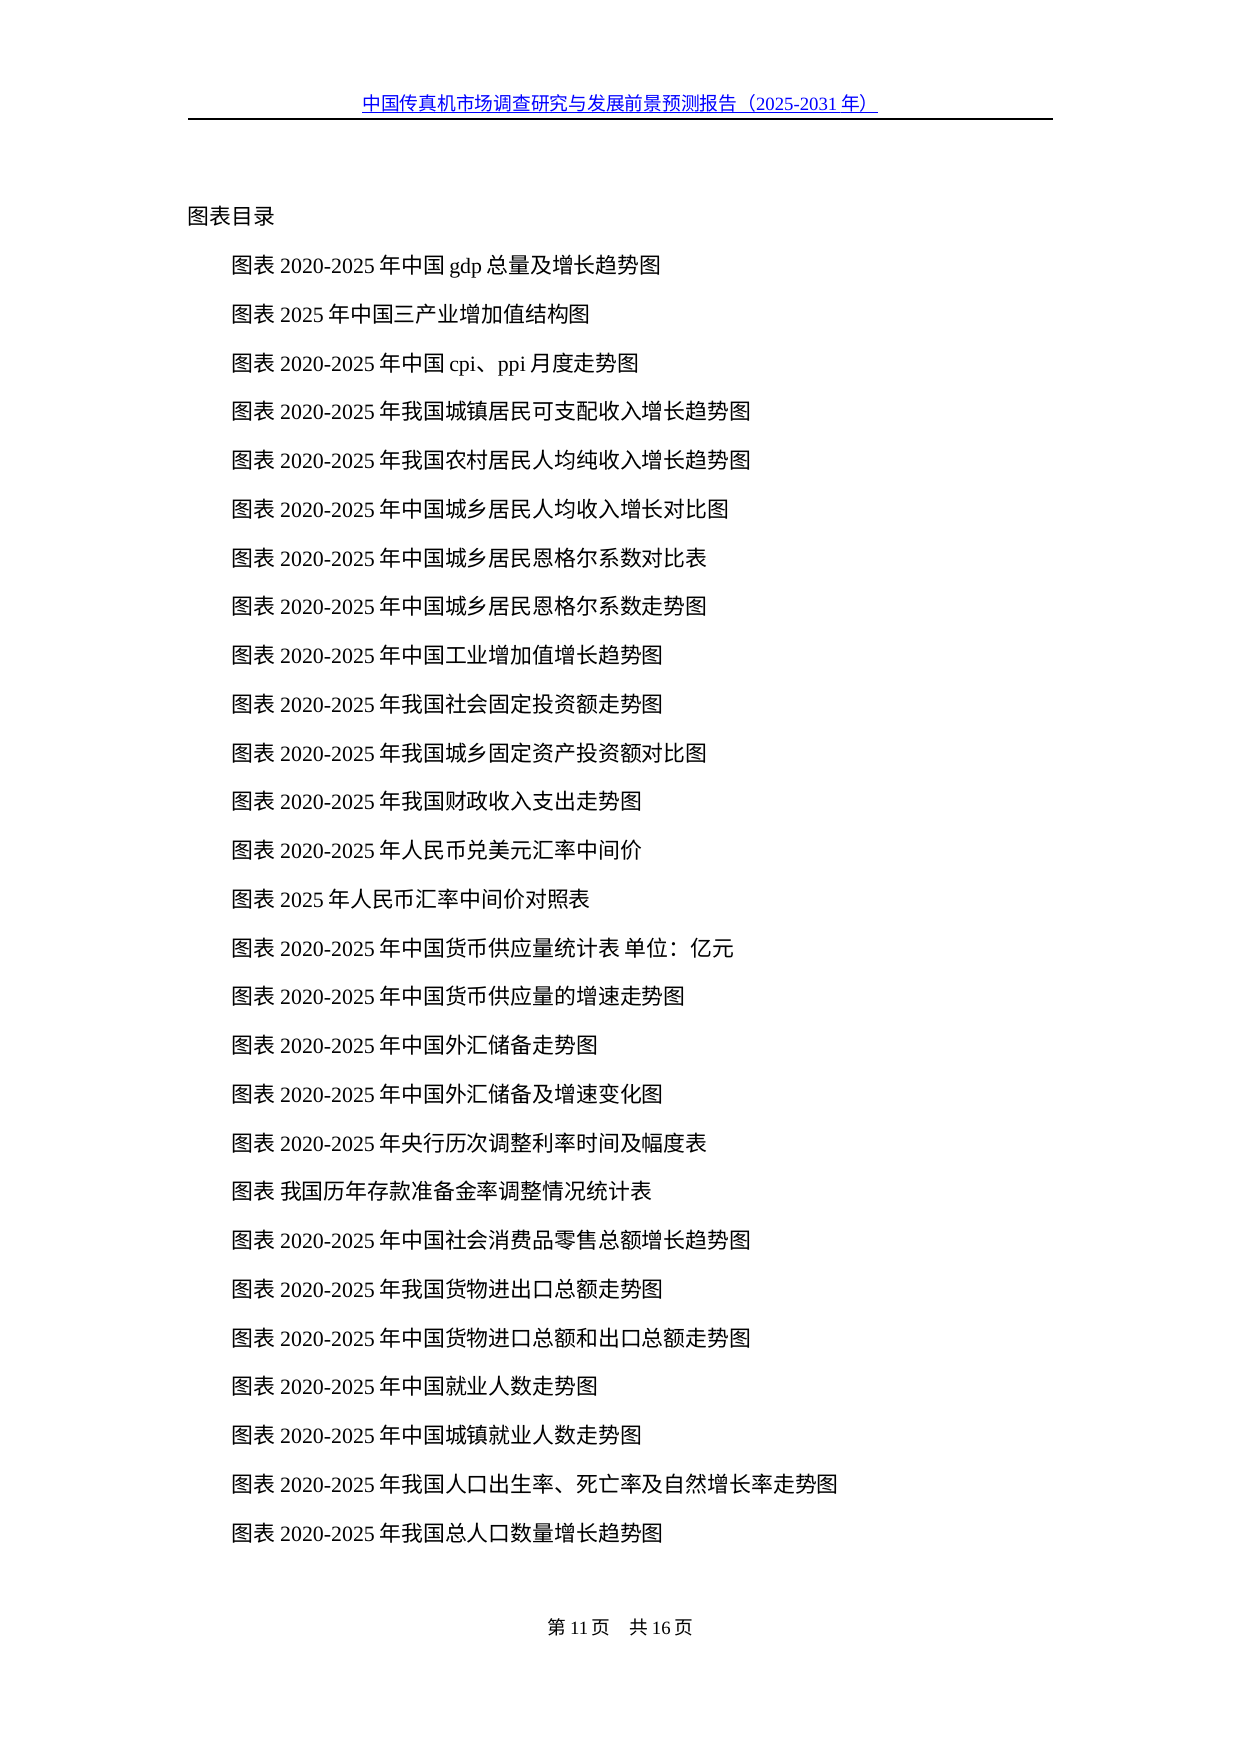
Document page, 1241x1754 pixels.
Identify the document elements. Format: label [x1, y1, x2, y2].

text [187, 150, 1053, 1548]
